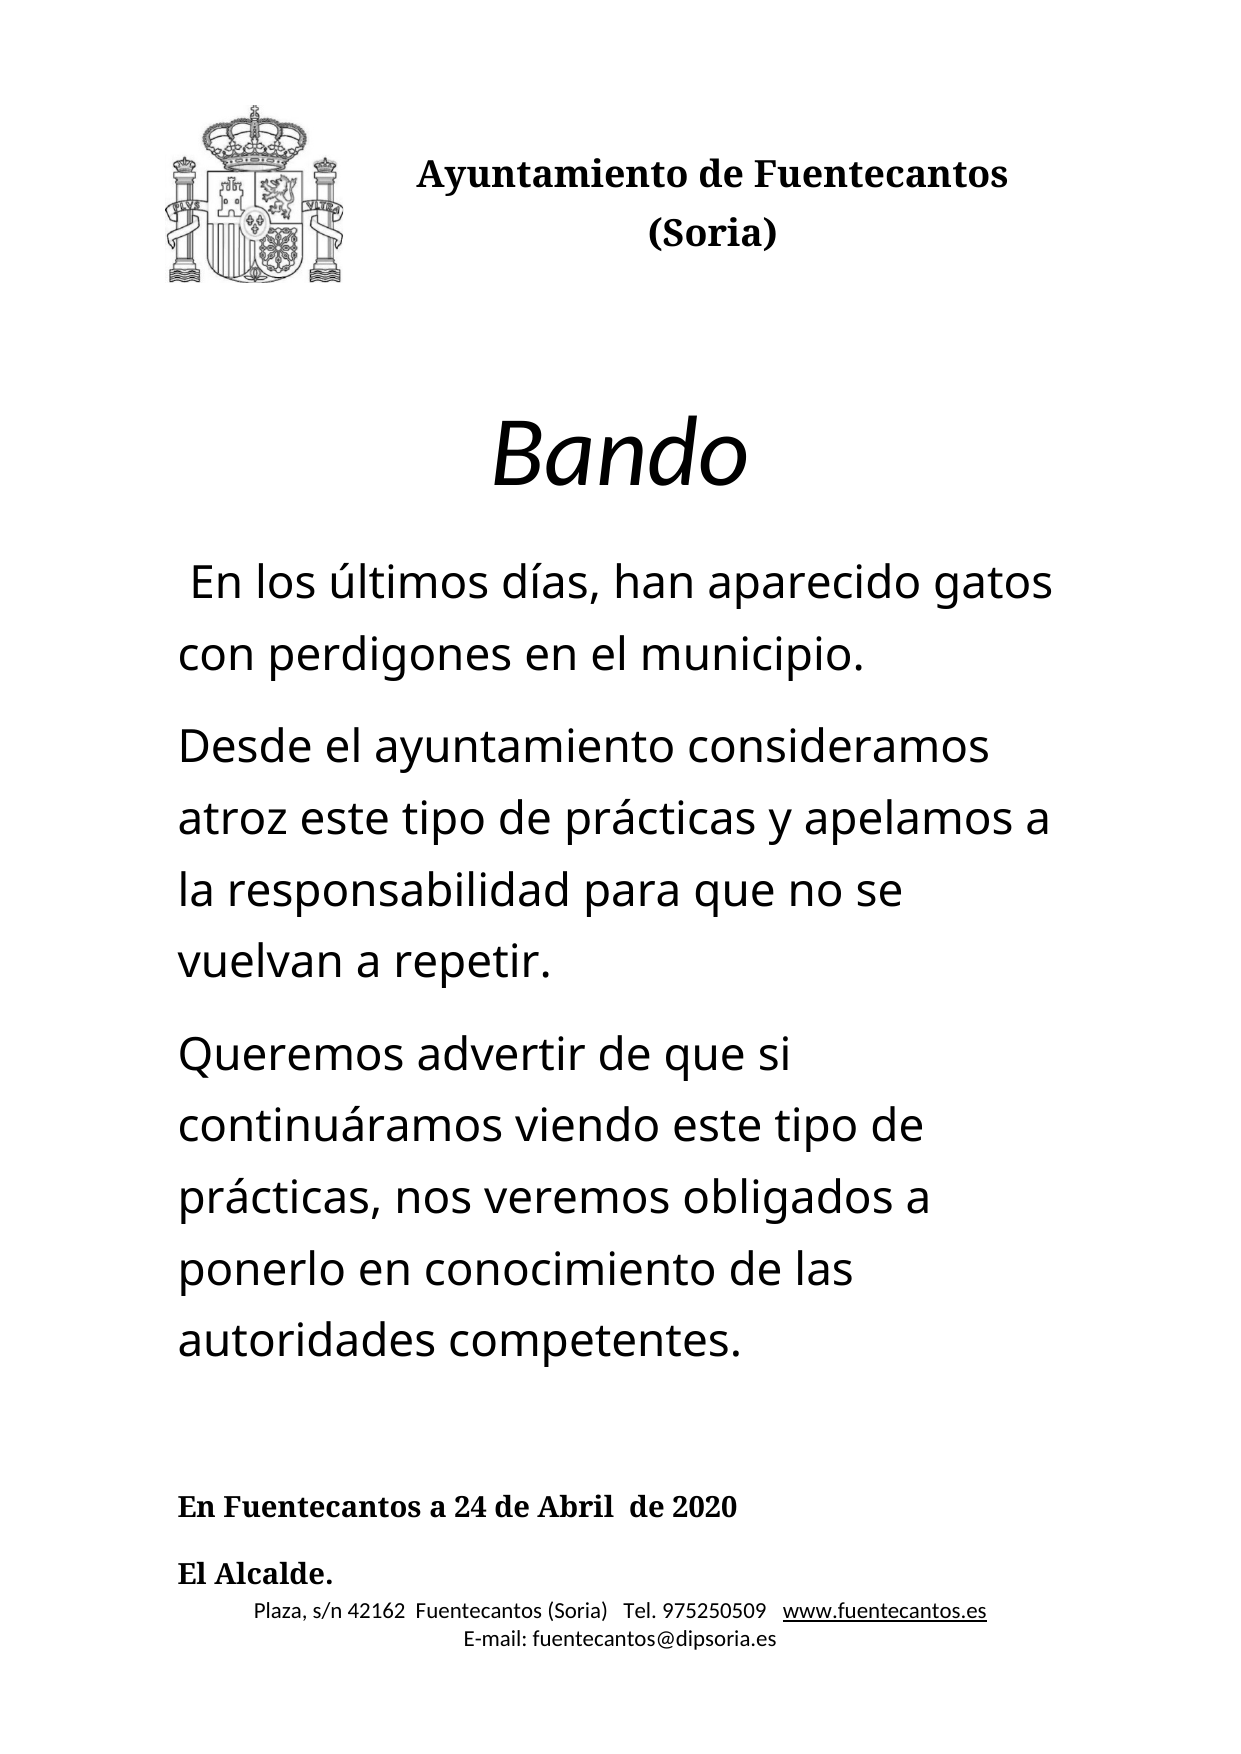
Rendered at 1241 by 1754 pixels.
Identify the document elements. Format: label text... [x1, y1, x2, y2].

text El Alcalde. [177, 1553, 1063, 1593]
text Ayuntamiento de Fuentecantos (Soria) [344, 148, 1063, 257]
text Desde el ayuntamiento consideramos atroz este tipo de prácticas y apelamos a la responsabilidad para que no se vuelvan a repetir. [177, 714, 1063, 991]
text En Fuentecantos a 24 de Abril de 2020 [177, 1486, 1063, 1526]
text En los últimos días, han aparecido gatos con perdigones en el municipio. [177, 549, 1063, 684]
text Bando [177, 388, 1063, 511]
text Queremos advertir de que si continuáramos viendo este tipo de prácticas, nos veremos obligados a ponerlo en conocimiento de las autoridades competentes. [177, 1021, 1063, 1370]
picture [165, 105, 344, 283]
